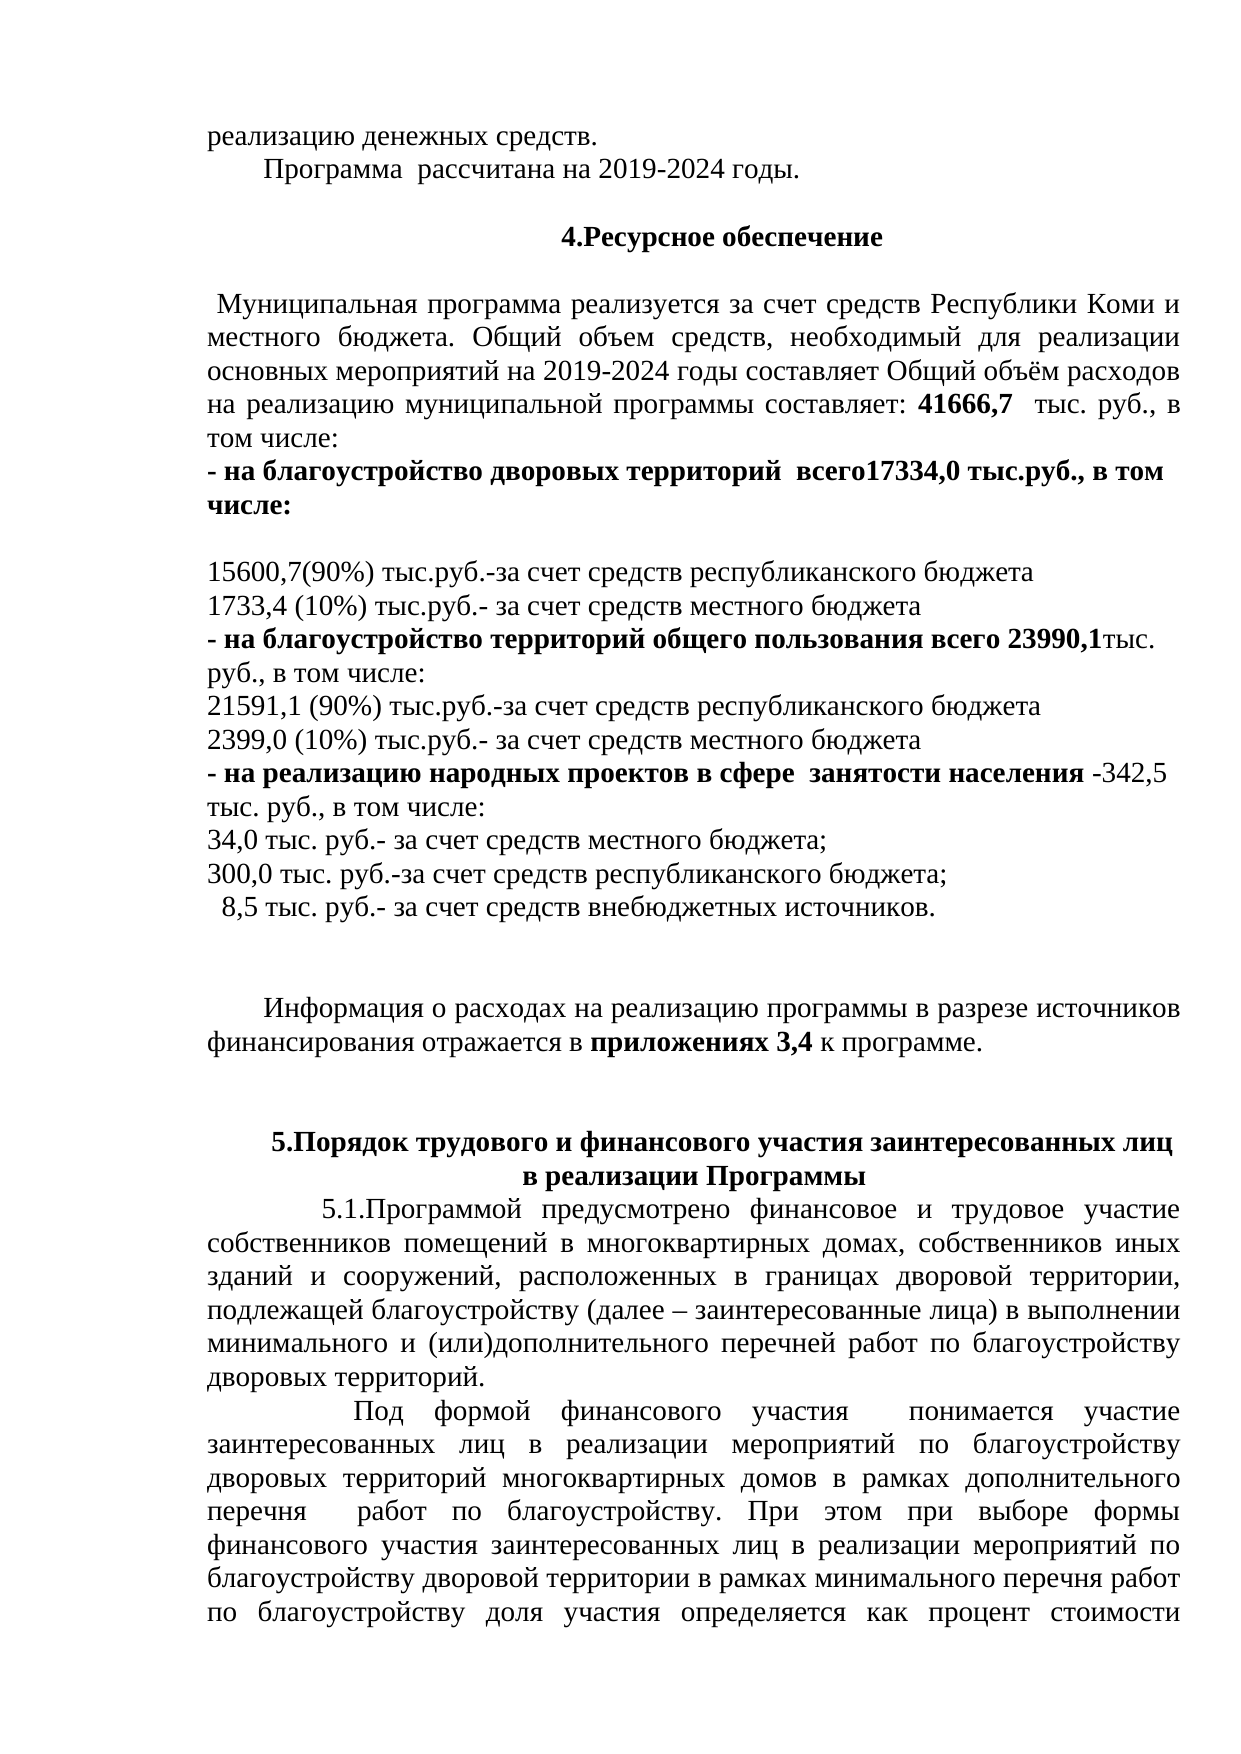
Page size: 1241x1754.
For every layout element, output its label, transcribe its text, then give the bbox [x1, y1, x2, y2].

text Информация о расходах на реализацию программы в разрезе источников финансирования отражается в приложениях 3,4 к программе. [207, 990, 1181, 1057]
text 8,5 тыс. руб.- за счет средств внебюджетных источников. [207, 889, 1181, 923]
text 300,0 тыс. руб.-за счет средств республиканского бюджета; [207, 856, 1181, 889]
text 5.1.Программой предусмотрено финансовое и трудовое участие собственников помещений в многоквартирных домах, собственников иных зданий и сооружений, расположенных в границах дворовой территории, подлежащей благоустройству (далее – заинтересованные лица) в выполнении минимального и (или)дополнительного перечней работ по благоустройству дворовых территорий. [207, 1191, 1181, 1393]
text 15600,7(90%) тыс.руб.-за счет средств республиканского бюджета [207, 554, 1181, 588]
text - на благоустройство дворовых территорий всего17334,0 тыс.руб., в том числе: [207, 453, 1181, 521]
text - на благоустройство территорий общего пользования всего 23990,1тыс. руб., в том числе: [207, 621, 1181, 688]
text 21591,1 (90%) тыс.руб.-за счет средств республиканского бюджета [207, 688, 1181, 722]
text - на реализацию народных проектов в сфере занятости населения -342,5 тыс. руб., в том числе: [207, 755, 1181, 822]
text 2399,0 (10%) тыс.руб.- за счет средств местного бюджета [207, 722, 1181, 755]
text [207, 118, 1181, 152]
text 5.Порядок трудового и финансового участия заинтересованных лиц в реализации Программы [207, 1124, 1181, 1191]
text Программа рассчитана на 2019-2024 годы. [207, 152, 1181, 185]
text 1733,4 (10%) тыс.руб.- за счет средств местного бюджета [207, 588, 1181, 621]
text Муниципальная программа реализуется за счет средств Республики Коми и местного бюджета. Общий объем средств, необходимый для реализации основных мероприятий на 2019-2024 годы составляет Общий объём расходов на реализацию муниципальной программы составляет: 41666,7 тыс. руб., в том числе: [207, 286, 1181, 453]
text 34,0 тыс. руб.- за счет средств местного бюджета; [207, 822, 1181, 856]
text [207, 1393, 1181, 1627]
text 4.Ресурсное обеспечение [207, 219, 1181, 252]
